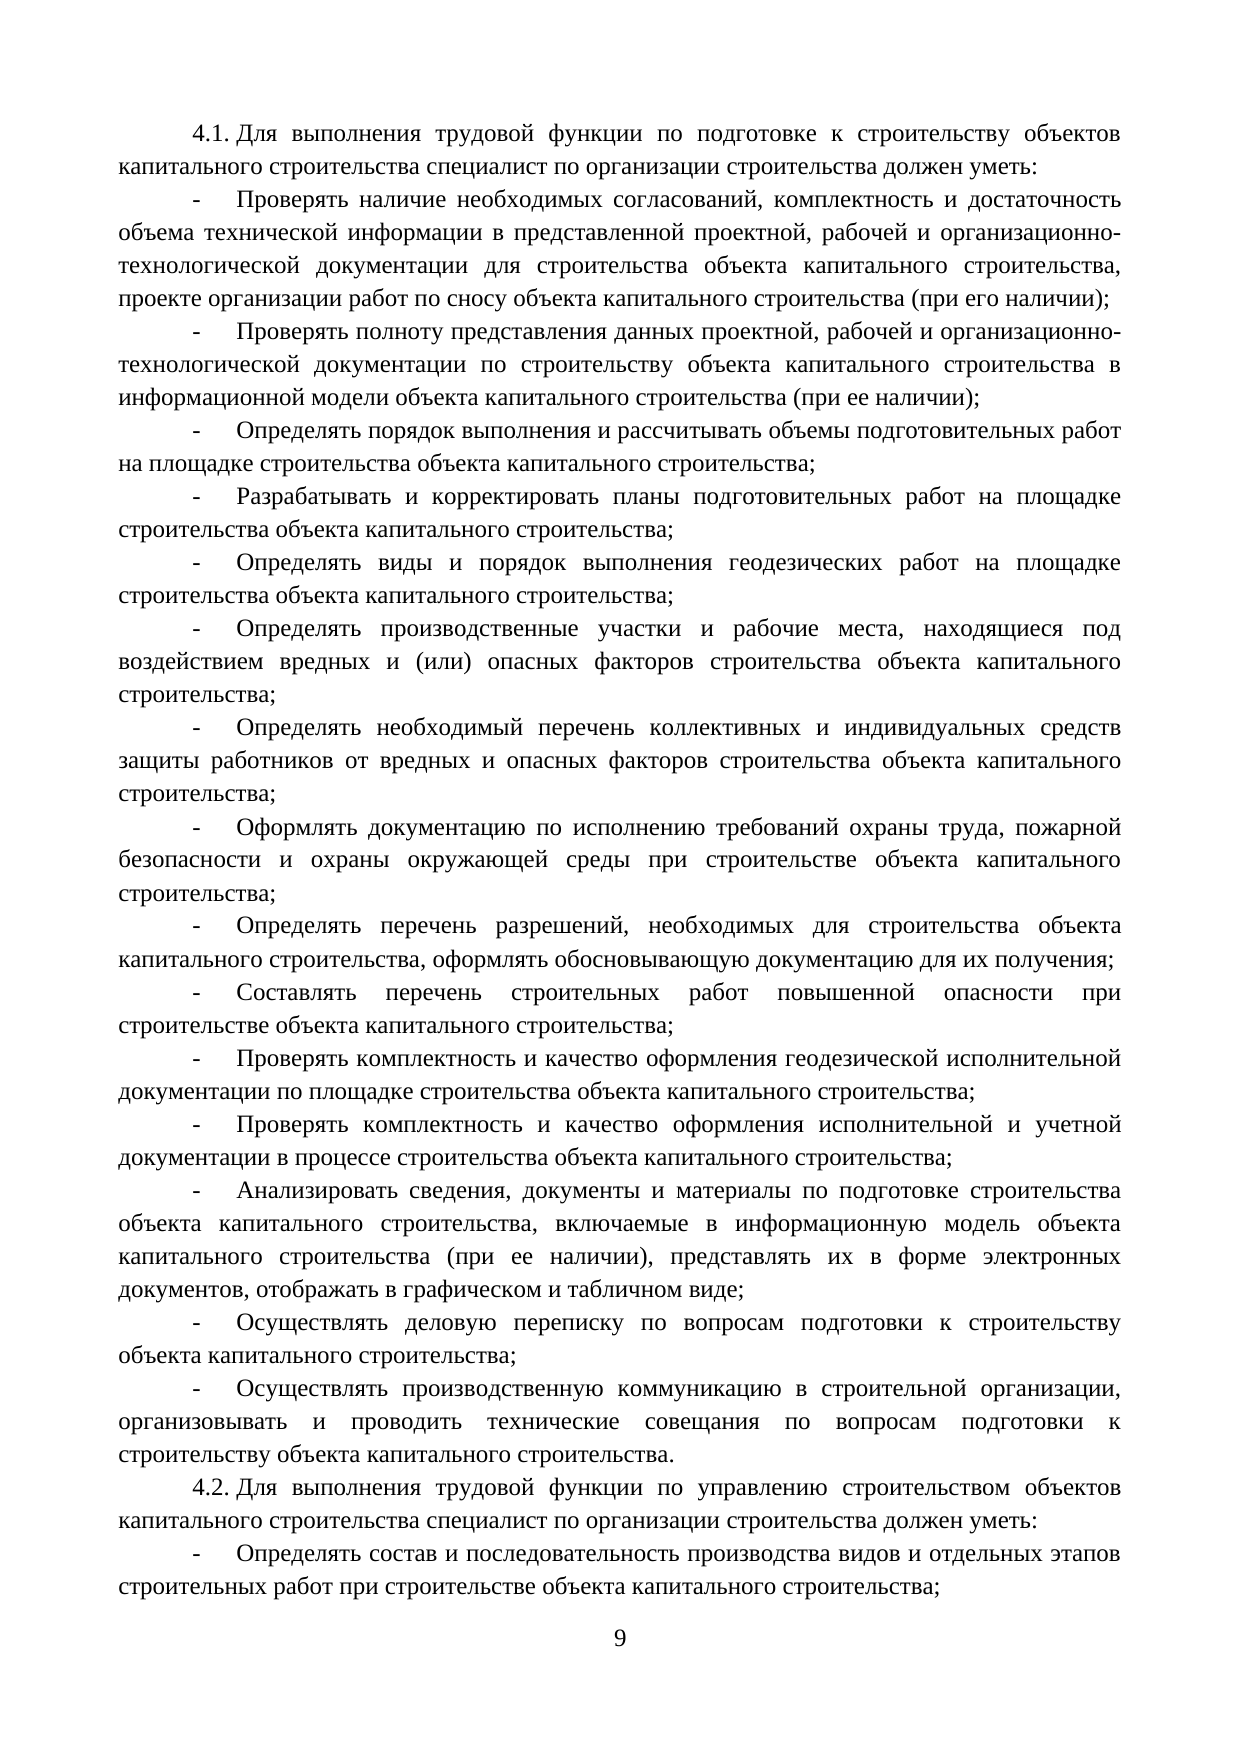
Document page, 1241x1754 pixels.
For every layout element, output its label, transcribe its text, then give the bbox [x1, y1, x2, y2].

list Осуществлять производственную коммуникацию в строительной организации, организовывать и проводить технические совещания по вопросам подготовки к строительству объекта капитального строительства. [118, 1373, 1122, 1468]
list Проверять комплектность и качество оформления исполнительной и учетной документации в процессе строительства объекта капитального строительства; [118, 1109, 1122, 1171]
list Проверять наличие необходимых согласований, комплектность и достаточность объема технической информации в представленной проектной, рабочей и организационно-технологической документации для строительства объекта капитального строительства, проекте организации работ по сносу объекта капитального строительства (при его наличии); [118, 184, 1122, 312]
list Определять необходимый перечень коллективных и индивидуальных средств защиты работников от вредных и опасных факторов строительства объекта капитального строительства; [118, 712, 1122, 807]
list Определять производственные участки и рабочие места, находящиеся под воздействием вредных и (или) опасных факторов строительства объекта капитального строительства; [118, 613, 1122, 708]
list Проверять полноту представления данных проектной, рабочей и организационно-технологической документации по строительству объекта капитального строительства в информационной модели объекта капитального строительства (при ее наличии); [118, 316, 1122, 411]
list Определять порядок выполнения и рассчитывать объемы подготовительных работ на площадке строительства объекта капитального строительства; [118, 415, 1122, 477]
list Для выполнения трудовой функции по подготовке к строительству объектов капитального строительства специалист по организации строительства должен уметь: [118, 118, 1122, 180]
list Определять состав и последовательность производства видов и отдельных этапов строительных работ при строительстве объекта капитального строительства; [118, 1538, 1122, 1600]
list Составлять перечень строительных работ повышенной опасности при строительстве объекта капитального строительства; [118, 977, 1122, 1038]
list Анализировать сведения, документы и материалы по подготовке строительства объекта капитального строительства, включаемые в информационную модель объекта капитального строительства (при ее наличии), представлять их в форме электронных документов, отображать в графическом и табличном виде; [118, 1175, 1122, 1303]
list Для выполнения трудовой функции по управлению строительством объектов капитального строительства специалист по организации строительства должен уметь: [118, 1472, 1122, 1534]
list Осуществлять деловую переписку по вопросам подготовки к строительству объекта капитального строительства; [118, 1307, 1122, 1369]
list Разрабатывать и корректировать планы подготовительных работ на площадке строительства объекта капитального строительства; [118, 481, 1122, 543]
list Определять перечень разрешений, необходимых для строительства объекта капитального строительства, оформлять обосновывающую документацию для их получения; [118, 911, 1122, 972]
list Проверять комплектность и качество оформления геодезической исполнительной документации по площадке строительства объекта капитального строительства; [118, 1043, 1122, 1104]
list Определять виды и порядок выполнения геодезических работ на площадке строительства объекта капитального строительства; [118, 547, 1122, 609]
list Оформлять документацию по исполнению требований охраны труда, пожарной безопасности и охраны окружающей среды при строительстве объекта капитального строительства; [118, 812, 1122, 906]
